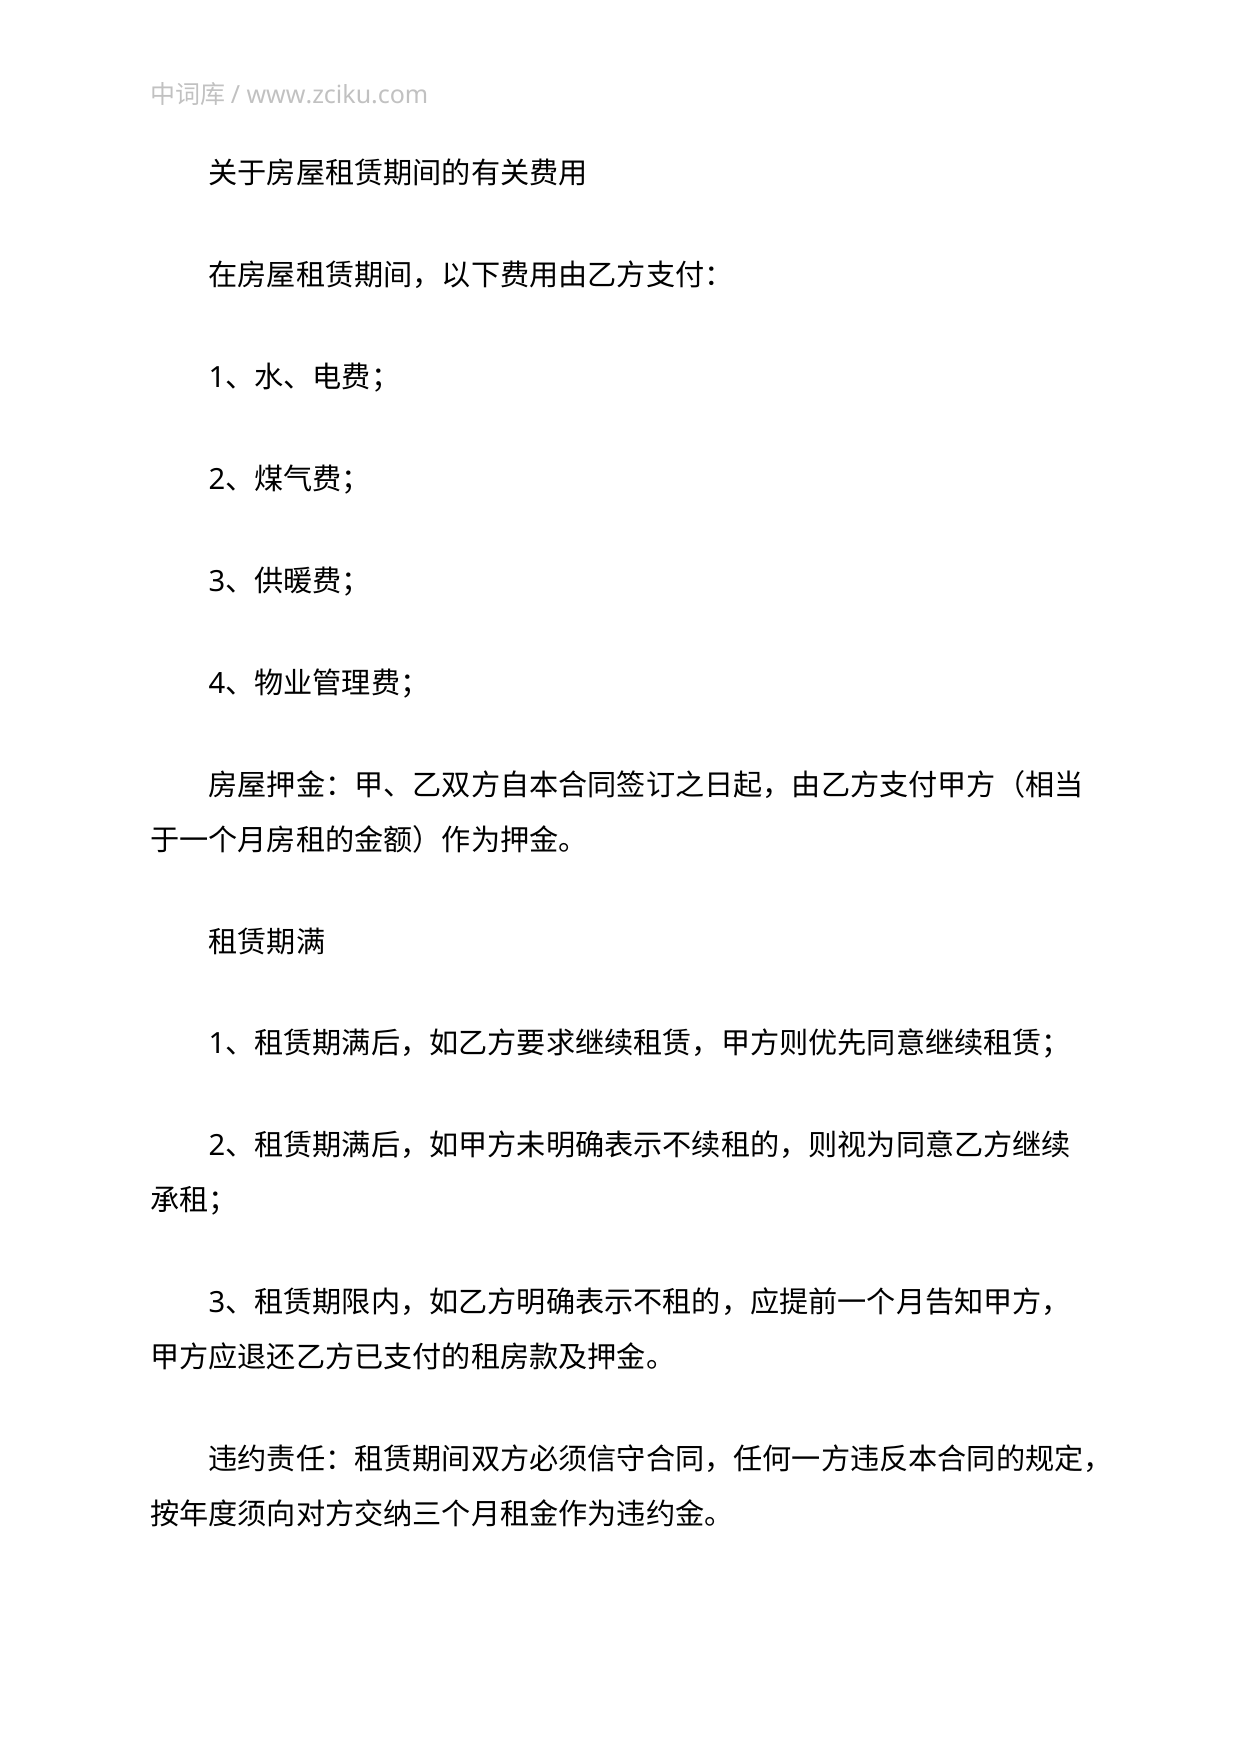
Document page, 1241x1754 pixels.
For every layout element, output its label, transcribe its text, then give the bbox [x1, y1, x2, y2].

text 1、水、电费； [150, 353, 1090, 396]
text 租赁期满 [150, 918, 1090, 960]
text 违约责任：租赁期间双方必须信守合同，任何一方违反本合同的规定，按年度须向对方交纳三个月租金作为违约金。 [150, 1435, 1090, 1533]
text 房屋押金：甲、乙双方自本合同签订之日起，由乙方支付甲方（相当于一个月房租的金额）作为押金。 [150, 761, 1090, 859]
text 2、煤气费； [150, 456, 1090, 498]
text 1、租赁期满后，如乙方要求继续租赁，甲方则优先同意继续租赁； [150, 1020, 1090, 1062]
text 2、租赁期满后，如甲方未明确表示不续租的，则视为同意乙方继续承租； [150, 1122, 1090, 1219]
text 关于房屋租赁期间的有关费用 [150, 150, 1090, 192]
text 3、租赁期限内，如乙方明确表示不租的，应提前一个月告知甲方，甲方应退还乙方已支付的租房款及押金。 [150, 1279, 1090, 1376]
text 3、供暖费； [150, 557, 1090, 600]
text 4、物业管理费； [150, 659, 1090, 702]
text 在房屋租赁期间，以下费用由乙方支付： [150, 252, 1090, 294]
